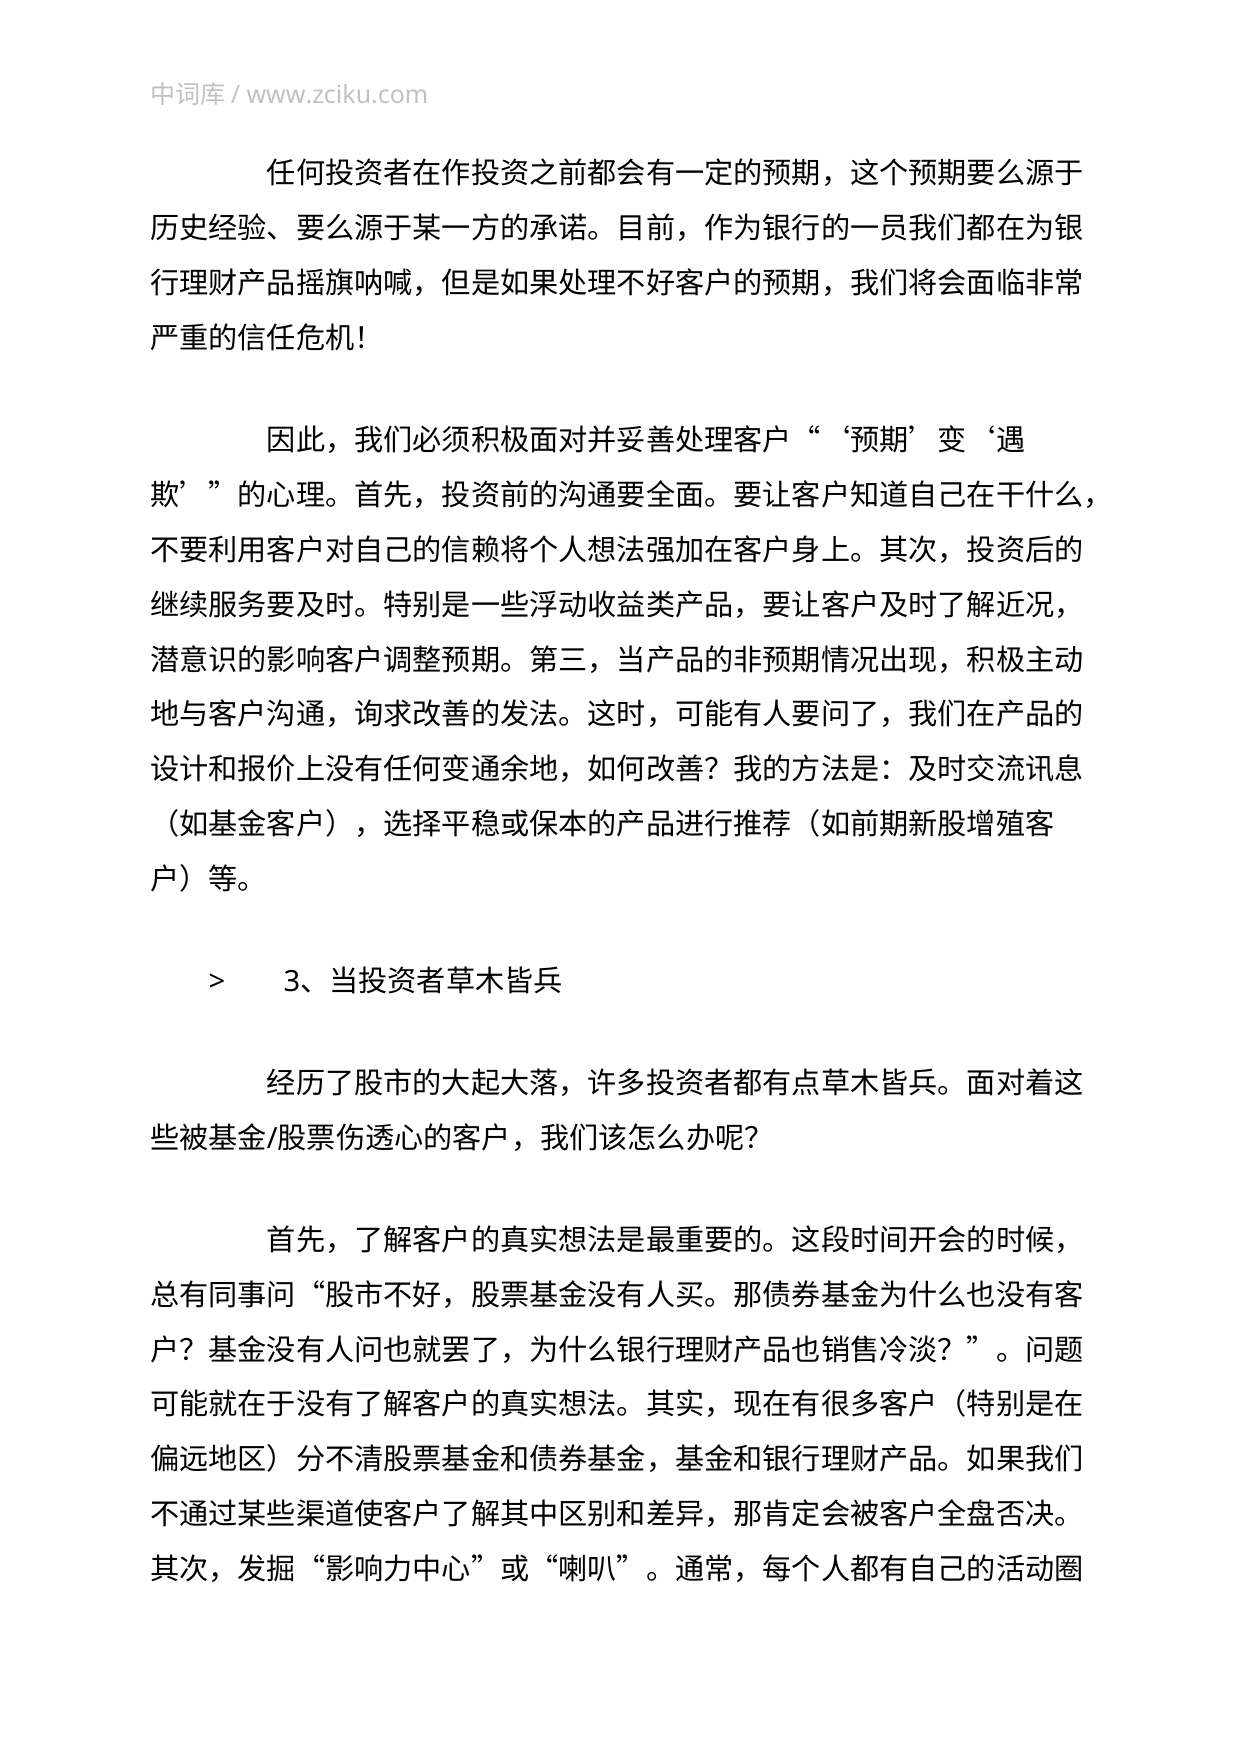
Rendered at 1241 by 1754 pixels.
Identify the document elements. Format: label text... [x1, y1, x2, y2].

text 任何投资者在作投资之前都会有一定的预期，这个预期要么源于历史经验、要么源于某一方的承诺。目前，作为银行的一员我们都在为银行理财产品摇旗呐喊，但是如果处理不好客户的预期，我们将会面临非常严重的信任危机！ [150, 150, 1090, 357]
text 因此，我们必须积极面对并妥善处理客户“‘预期’变‘遇欺’”的心理。首先，投资前的沟通要全面。要让客户知道自己在干什么，不要利用客户对自己的信赖将个人想法强加在客户身上。其次，投资后的继续服务要及时。特别是一些浮动收益类产品，要让客户及时了解近况，潜意识的影响客户调整预期。第三，当产品的非预期情况出现，积极主动地与客户沟通，询求改善的发法。这时，可能有人要问了，我们在产品的设计和报价上没有任何变通余地，如何改善？我的方法是：及时交流讯息（如基金客户），选择平稳或保本的产品进行推荐（如前期新股增殖客户）等。 [150, 416, 1090, 898]
text 经历了股市的大起大落，许多投资者都有点草木皆兵。面对着这些被基金/股票伤透心的客户，我们该怎么办呢？ [150, 1059, 1090, 1157]
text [150, 1216, 1090, 1588]
text > 3、当投资者草木皆兵 [150, 957, 1090, 1000]
